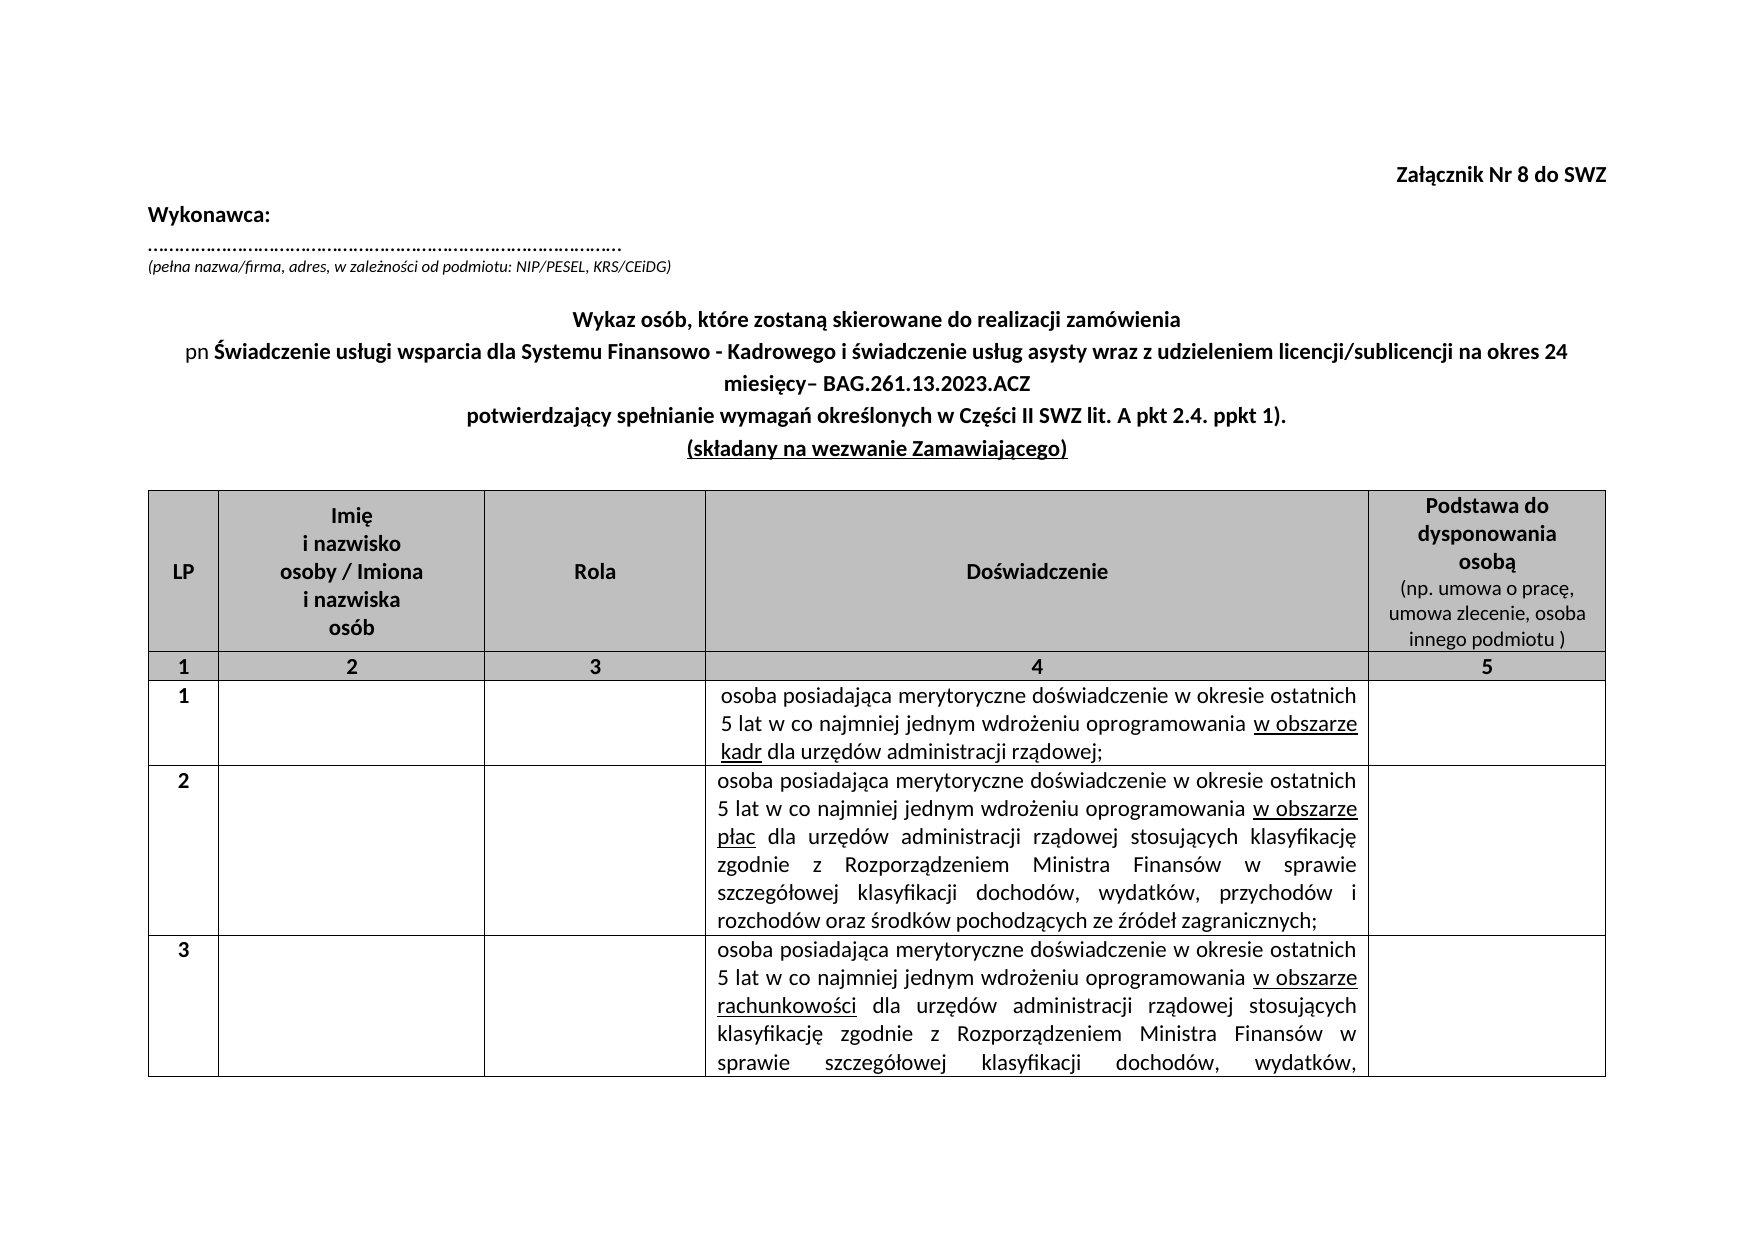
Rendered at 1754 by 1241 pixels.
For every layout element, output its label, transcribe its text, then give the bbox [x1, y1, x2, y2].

table_header Imię i nazwisko osoby / Imiona i nazwiska osób [219, 491, 484, 651]
table_cell osoba posiadająca merytoryczne doświadczenie w okresie ostatnich 5 lat w co najmniej jednym wdrożeniu oprogramowania w obszarze kadr dla urzędów administracji rządowej; [706, 681, 1368, 765]
table_cell 1 [149, 681, 218, 765]
table_cell [1369, 681, 1605, 765]
table_cell 2 [219, 652, 484, 680]
table_cell [219, 766, 484, 934]
text (pełna nazwa/firma, adres, w zależności od podmiotu: NIP/PESEL, KRS/CEiDG) [148, 257, 986, 277]
table_header Doświadczenie [706, 491, 1368, 651]
table_header Podstawa do dysponowania osobą (np. umowa o pracę, umowa zlecenie, osoba innego podmiotu ) [1369, 491, 1605, 651]
text Załącznik Nr 8 do SWZ [1182, 160, 1606, 188]
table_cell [706, 936, 1368, 1076]
table_cell [485, 681, 705, 765]
text (składany na wezwanie Zamawiającego) [148, 434, 1606, 462]
table_cell [1369, 936, 1605, 1076]
table_header Rola [485, 491, 705, 651]
text Wykaz osób, które zostaną skierowane do realizacji zamówienia [148, 305, 1606, 333]
table_cell 5 [1369, 652, 1605, 680]
text ……………………………………………………………………………… [148, 229, 986, 257]
text Wykonawca: [148, 201, 1606, 229]
table_cell 3 [485, 652, 705, 680]
text potwierdzający spełnianie wymagań określonych w Części II SWZ lit. A pkt 2.4. ppkt 1). [148, 402, 1606, 429]
table_cell [485, 936, 705, 1076]
table_cell 4 [706, 652, 1368, 680]
table_cell [219, 681, 484, 765]
table_cell [485, 766, 705, 934]
table_header LP [149, 491, 218, 651]
table_cell 1 [149, 652, 218, 680]
table_cell 2 [149, 766, 218, 934]
table_cell 3 [149, 936, 218, 1076]
table_cell [1369, 766, 1605, 934]
table_cell osoba posiadająca merytoryczne doświadczenie w okresie ostatnich 5 lat w co najmniej jednym wdrożeniu oprogramowania w obszarze płac dla urzędów administracji rządowej stosujących klasyfikację zgodnie z Rozporządzeniem Ministra Finansów w sprawie szczegółowej klasyfikacji dochodów, wydatków, przychodów i rozchodów oraz środków pochodzących ze źródeł zagranicznych; [706, 766, 1368, 934]
table_cell [219, 936, 484, 1076]
text pn Świadczenie usługi wsparcia dla Systemu Finansowo - Kadrowego i świadczenie usług asysty wraz z udzieleniem licencji/sublicencji na okres 24 miesięcy– BAG.261.13.2023.ACZ [148, 337, 1606, 397]
